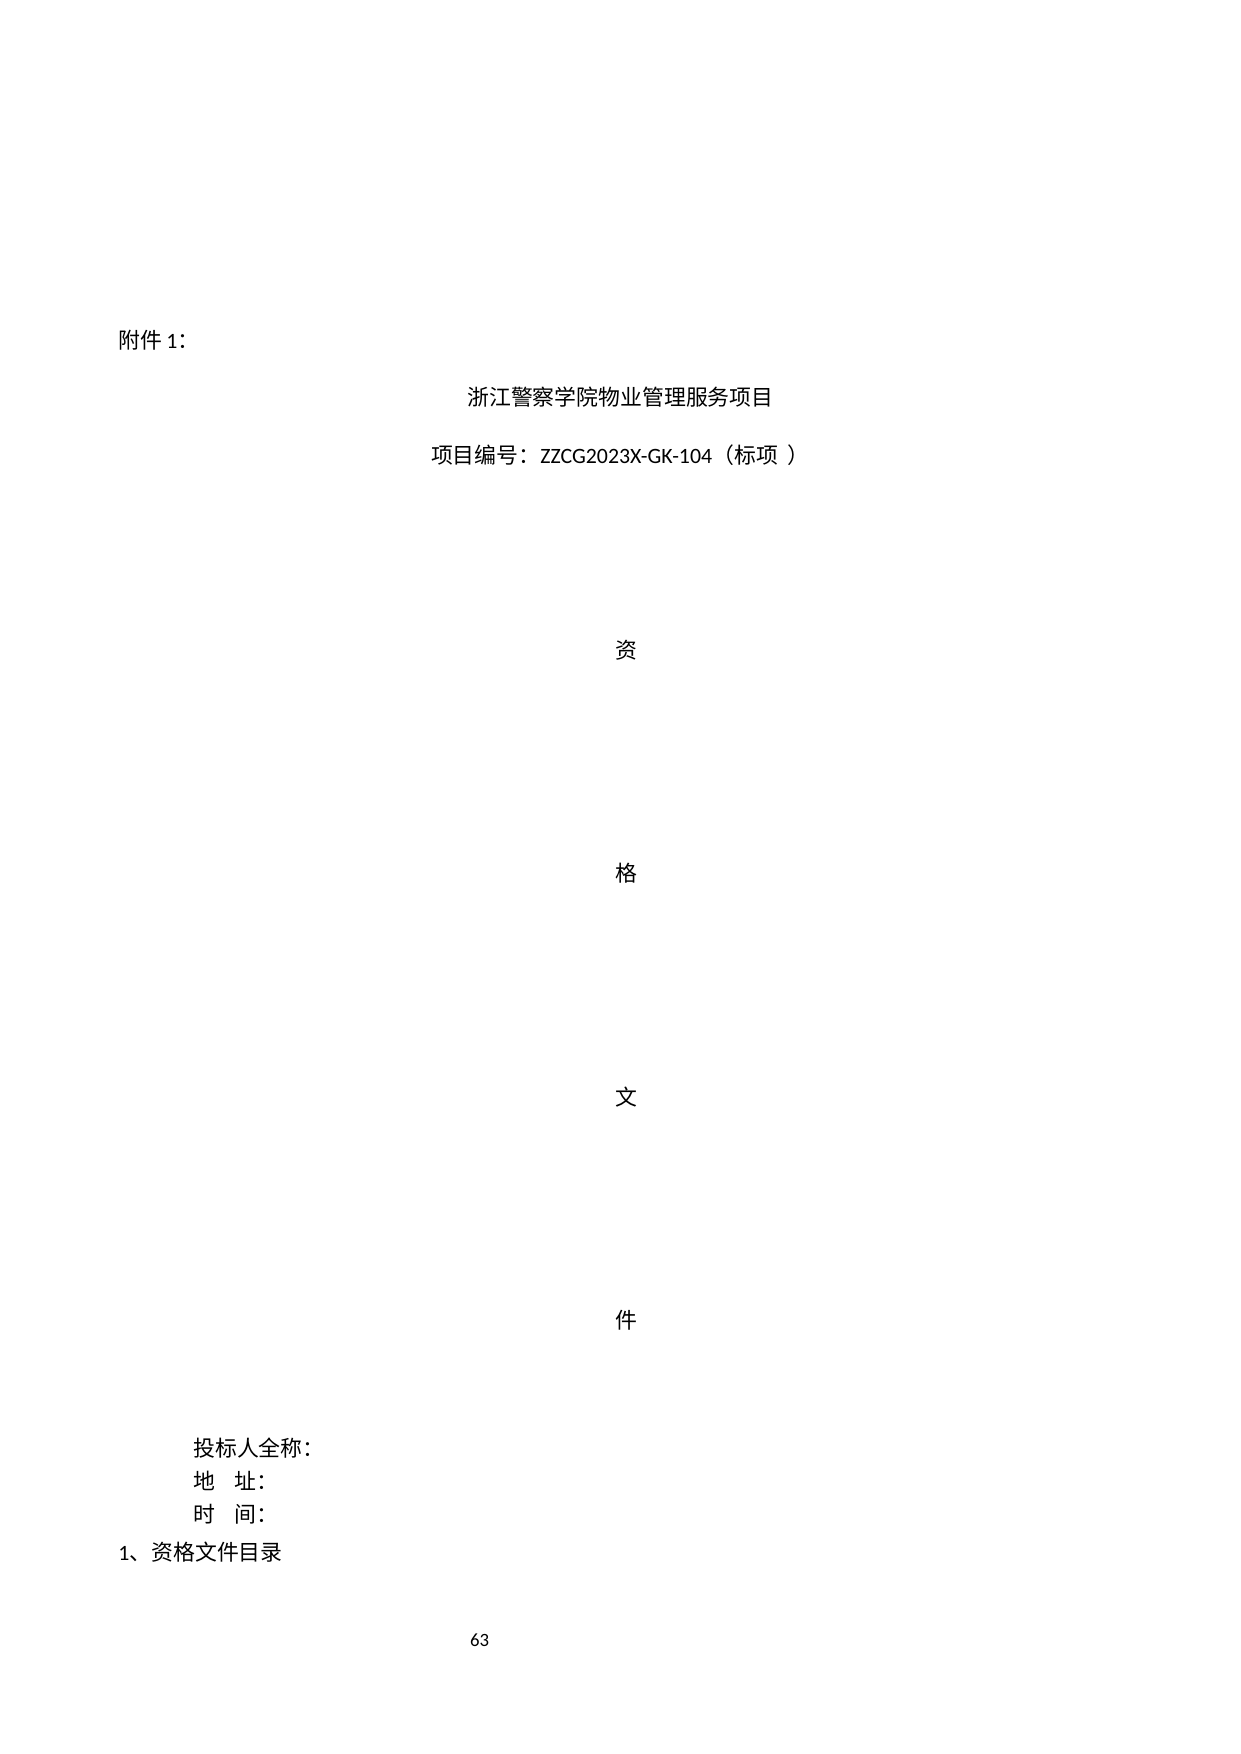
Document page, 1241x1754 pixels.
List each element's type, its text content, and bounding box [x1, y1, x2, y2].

text 格 [118, 855, 1133, 888]
text 地 址： [118, 1463, 1067, 1497]
text 项目编号：ZZCG2023X-GK-104（标项 ） [118, 438, 1122, 471]
text 资 [118, 632, 1133, 665]
text 件 [118, 1302, 1133, 1335]
text 投标人全称： [118, 1431, 1067, 1463]
text 时 间： [118, 1497, 1067, 1529]
text 1、资格文件目录 [118, 1535, 1122, 1566]
text 文 [118, 1079, 1133, 1112]
text 附件1： [118, 323, 1122, 355]
text 浙江警察学院物业管理服务项目 [118, 380, 1122, 413]
